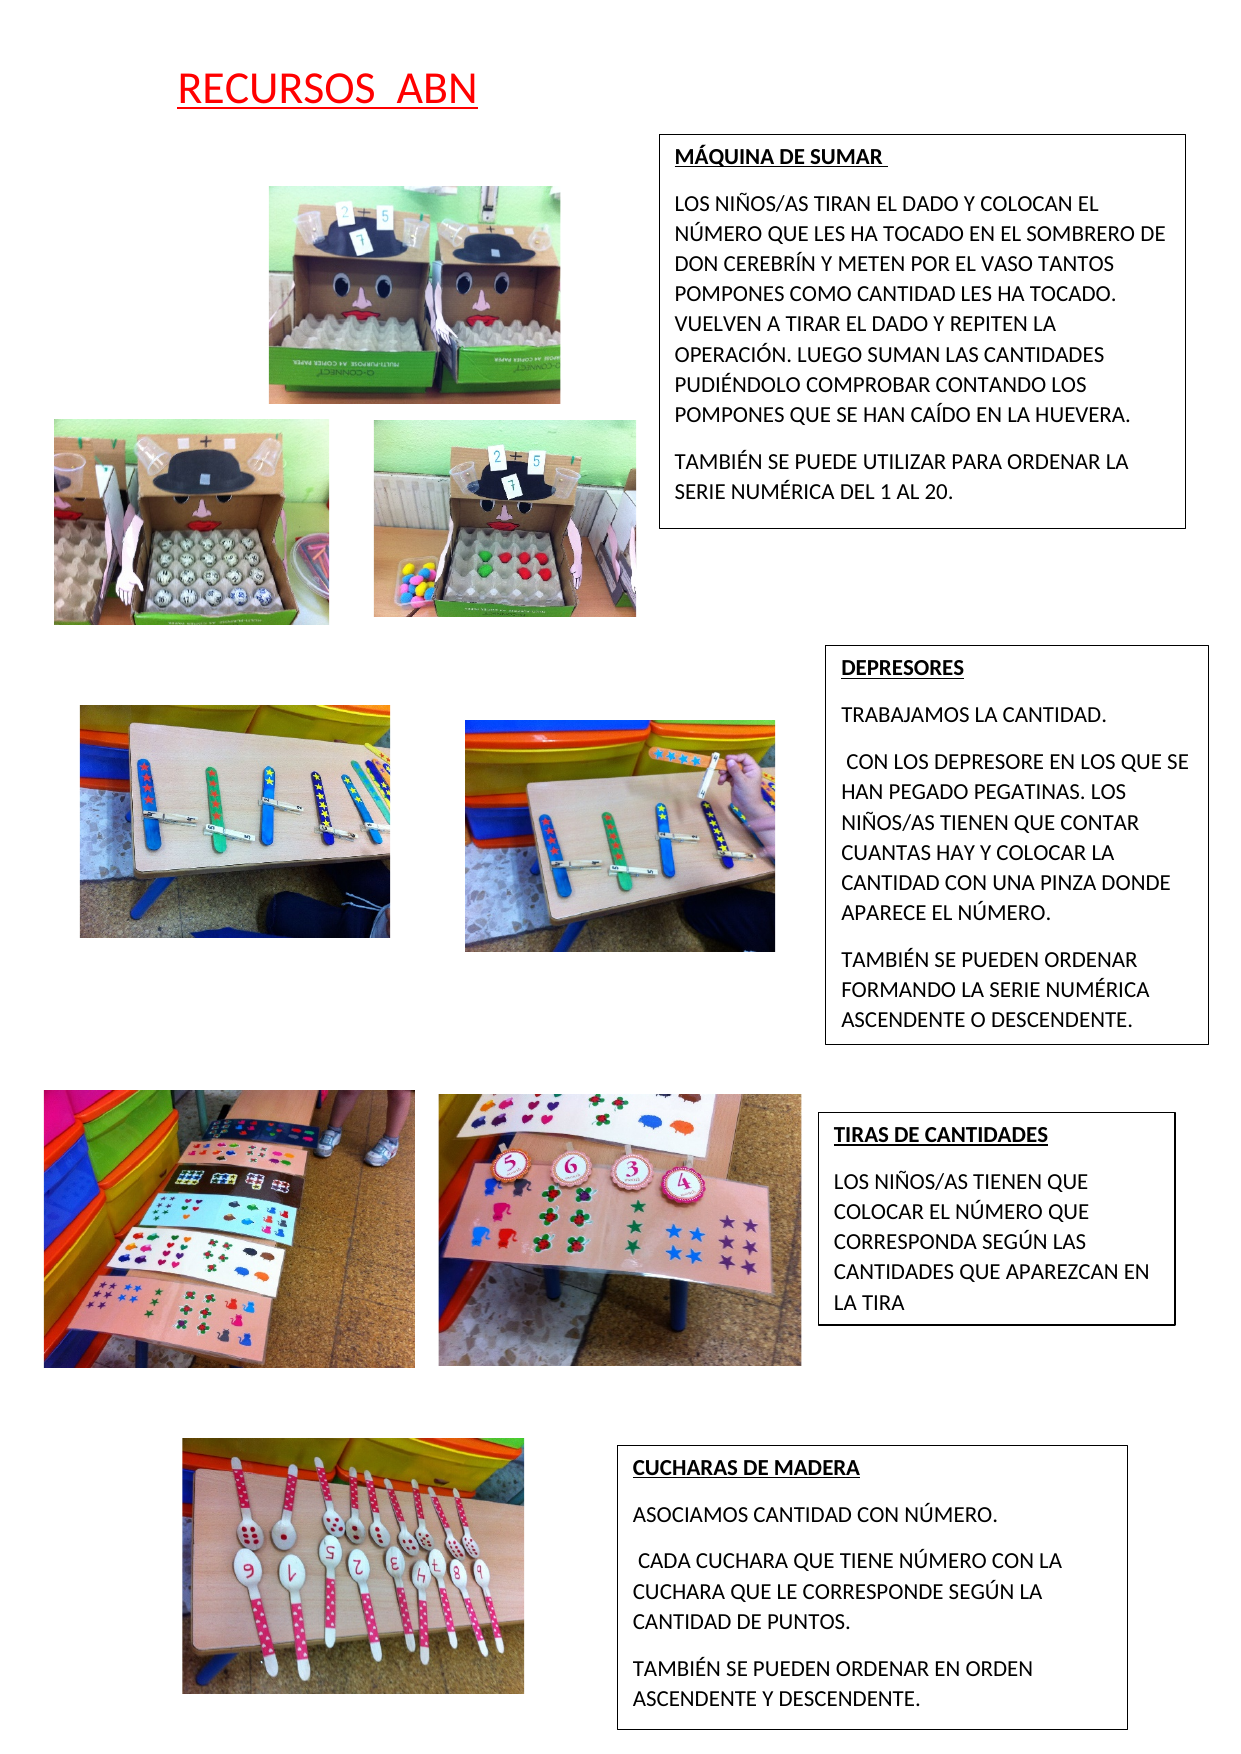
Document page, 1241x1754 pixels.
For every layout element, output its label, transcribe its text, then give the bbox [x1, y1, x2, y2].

picture [182, 1438, 525, 1694]
picture [268, 186, 561, 404]
picture [54, 419, 330, 625]
picture [438, 1094, 802, 1366]
picture [43, 1090, 415, 1368]
text RECURSOS ABN [177, 59, 1063, 115]
picture [373, 420, 637, 617]
picture [79, 705, 391, 938]
picture [465, 720, 775, 952]
